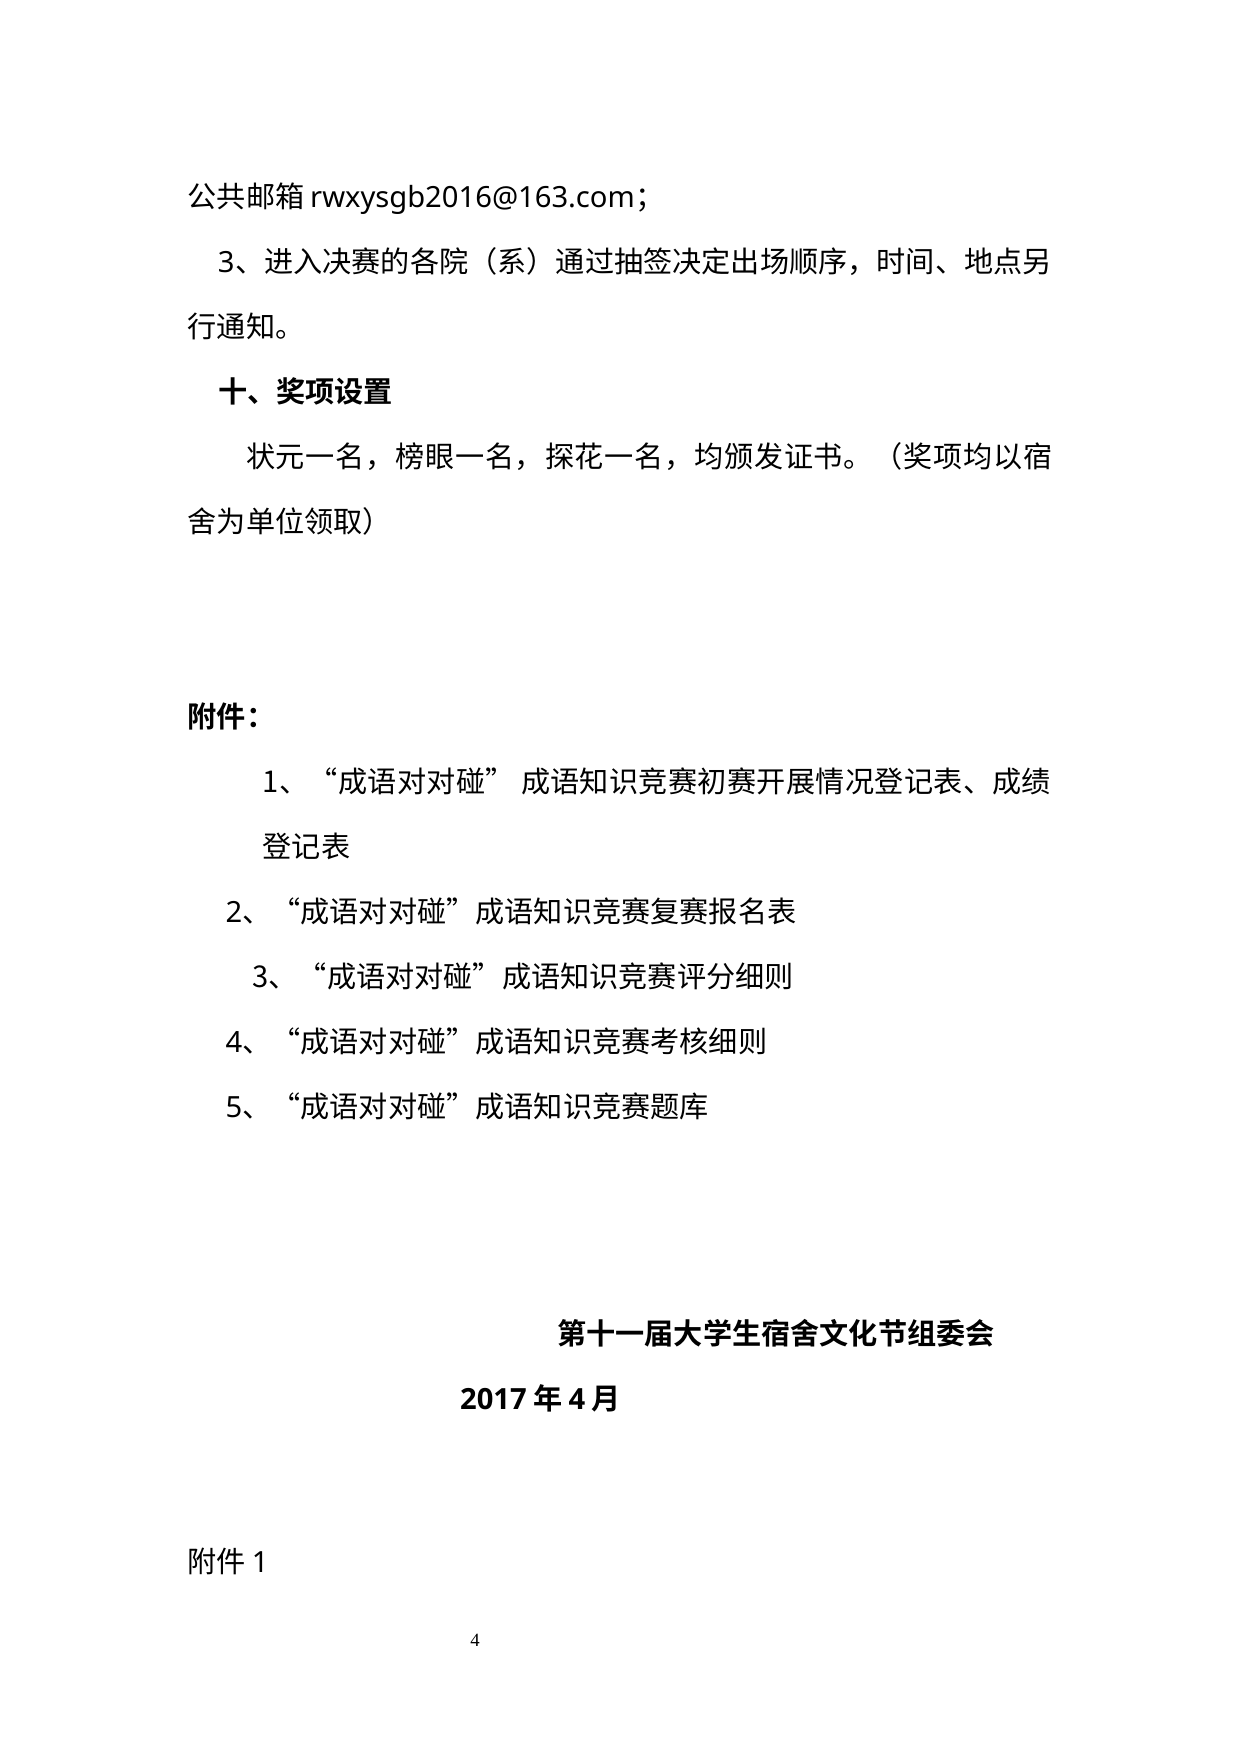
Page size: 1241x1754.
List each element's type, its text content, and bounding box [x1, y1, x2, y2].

text 2、“成语对对碰”成语知识竞赛复赛报名表 [187, 877, 1053, 942]
text 附件1 [187, 1527, 1053, 1592]
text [187, 162, 1053, 227]
text 3、进入决赛的各院（系）通过抽签决定出场顺序，时间、地点另行通知。 [187, 227, 1053, 357]
text 4、“成语对对碰”成语知识竞赛考核细则 [187, 1007, 1053, 1072]
text 1、“成语对对碰” 成语知识竞赛初赛开展情况登记表、成绩登记表 [262, 747, 1053, 877]
text 十、奖项设置 [187, 357, 1053, 422]
text 2017年4月 [187, 1364, 994, 1429]
text 附件： [187, 682, 1053, 747]
text 第十一届大学生宿舍文化节组委会 [187, 1299, 994, 1364]
text 状元一名，榜眼一名，探花一名，均颁发证书。（奖项均以宿舍为单位领取） [187, 422, 1053, 552]
text 5、“成语对对碰”成语知识竞赛题库 [187, 1072, 1053, 1137]
text 3、“成语对对碰”成语知识竞赛评分细则 [246, 942, 1053, 1007]
